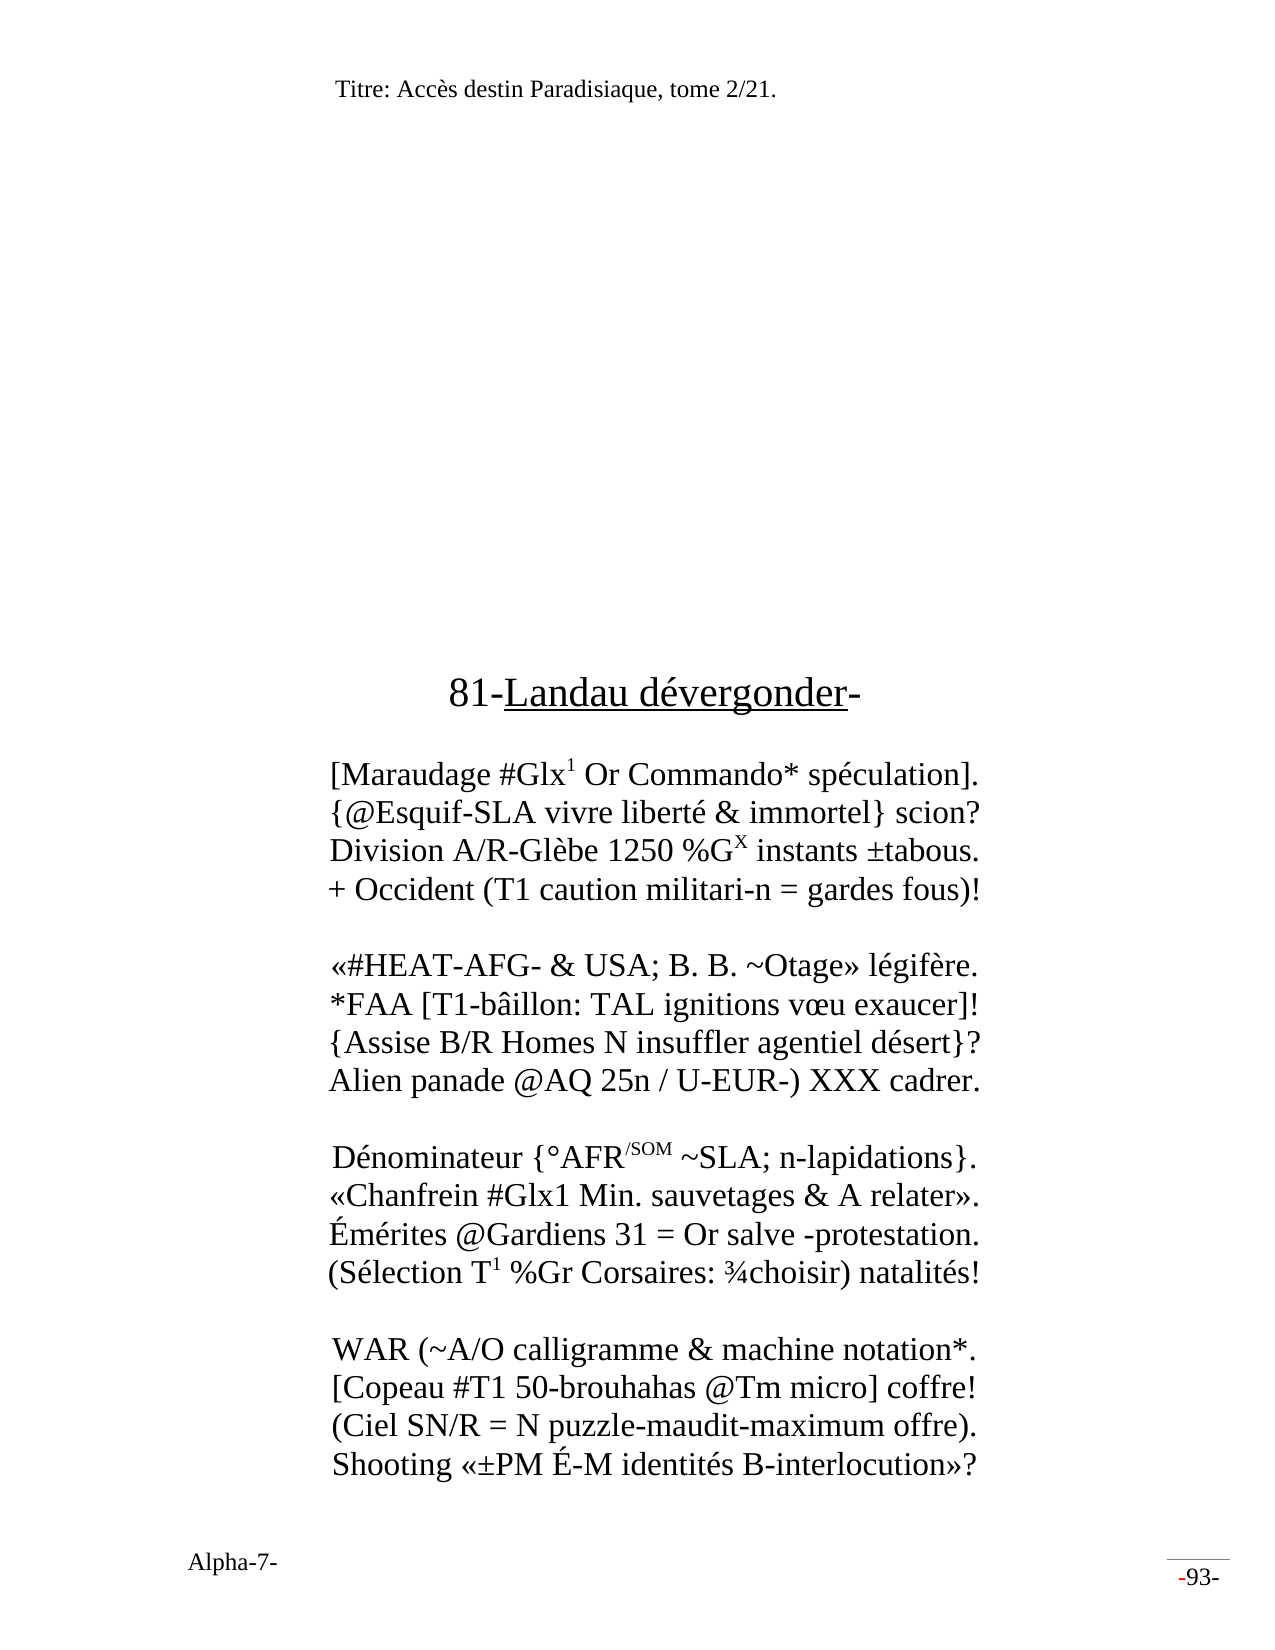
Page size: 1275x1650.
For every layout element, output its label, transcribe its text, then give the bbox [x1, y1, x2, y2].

text (Ciel SN/R = N puzzle-maudit-maximum offre). [187, 1405, 1122, 1444]
text {Assise B/R Homes N insuffler agentiel désert}? [187, 1022, 1122, 1060]
text Émérites @Gardiens 31 = Or salve -protestation. [187, 1214, 1122, 1252]
text [Copeau #T1 50-brouhahas @Tm micro] coffre! [187, 1367, 1122, 1405]
text Shooting «±PM É-M identités B-interlocution»? [187, 1444, 1122, 1482]
text + Occident (T1 caution militari-n = gardes fous)! [187, 869, 1122, 907]
text WAR (~A/O calligramme & machine notation*. [187, 1329, 1122, 1367]
text «#HEAT-AFG- & USA; B. B. ~Otage» légifère. [187, 945, 1122, 984]
text (Sélection T1 %Gr Corsaires: ¾choisir) natalités! [187, 1252, 1122, 1290]
text Dénominateur {°AFR/SOM ~SLA; n-lapidations}. [187, 1137, 1122, 1175]
text *FAA [T1-bâillon: TAL ignitions vœu exaucer]! [187, 984, 1122, 1022]
subtitle 81-Landau dévergonder- [187, 667, 1122, 715]
text Division A/R-Glèbe 1250 %GX instants ±tabous. [187, 830, 1122, 869]
text «Chanfrein #Glx1 Min. sauvetages & A relater». [187, 1175, 1122, 1214]
text {@Esquif-SLA vivre liberté & immortel} scion? [187, 792, 1122, 830]
text [Maraudage #Glx1 Or Commando* spéculation]. [187, 754, 1122, 792]
text Alien panade @AQ 25n / U-EUR-) XXX cadrer. [187, 1060, 1122, 1099]
